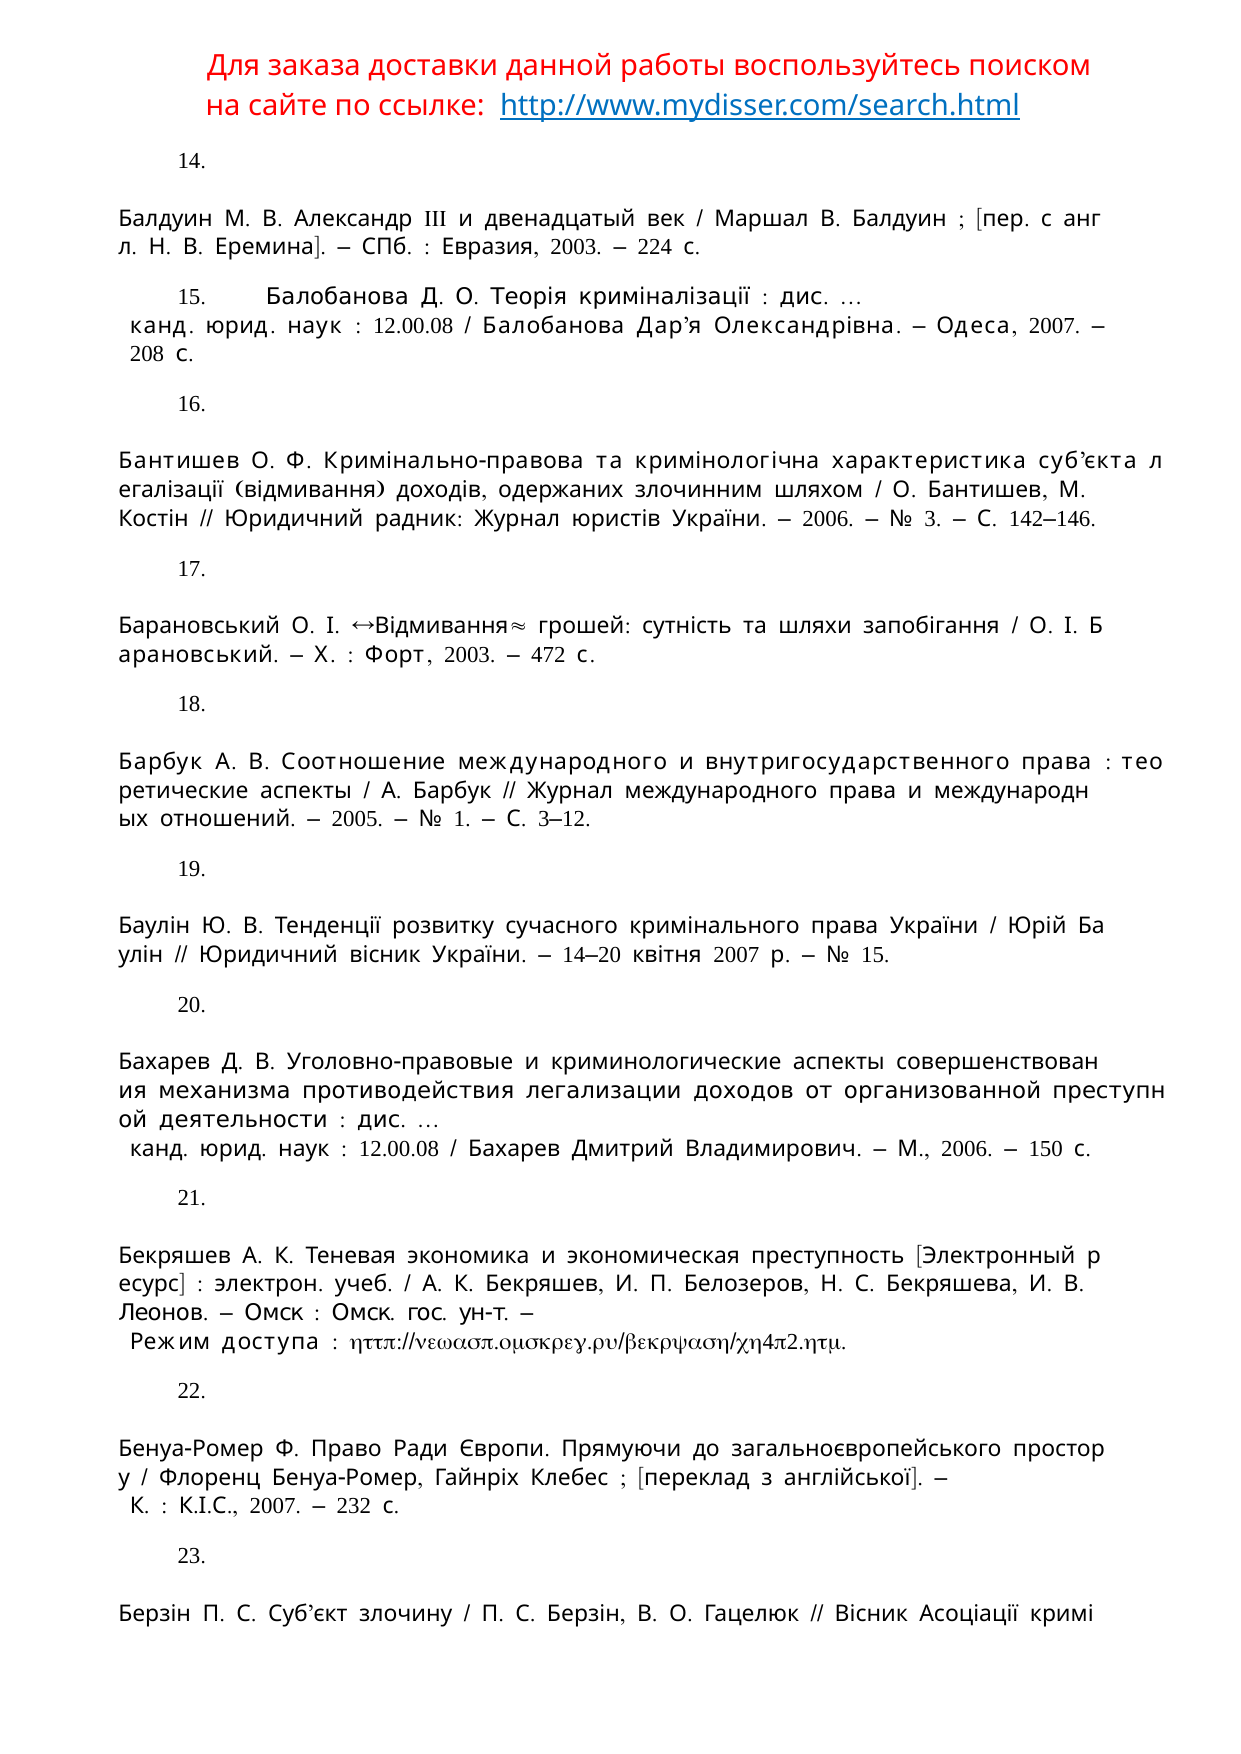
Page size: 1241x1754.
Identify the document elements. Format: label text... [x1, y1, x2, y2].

text  БекряшевАКТеневаяэкономикаиэкономическаяпреступностьЭлектронныйресурсэлектронучебАКБекряшевИПБелозеровНСБекряшеваИВЛеонов–ОмскОмскгосунт–Режимдоступа [118, 1182, 1107, 1354]
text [118, 1539, 1107, 1626]
text  БалобановаДОТеоріякриміналізаціїдис…кандюриднаукБалобановаДар’яОлександрівна–Одеса–с [118, 280, 1107, 367]
text  БаулінЮВТенденціїрозвиткусучасногокримінальногоправаУкраїниЮрійБаулінЮридичнийвісникУкраїни––квітняр–№ [118, 852, 1107, 967]
text  БахаревДВУголовноправовыеикриминологическиеаспектысовершенствованиямеханизмапротиводействиялегализациидоходовоторганизованнойпреступнойдеятельностидис…кандюриднаукБахаревДмитрийВладимирович–М–с [118, 988, 1107, 1161]
text  БенуаРомерФПравоРадиЄвропиПрямуючидозагальноєвропейськогопросторуФлоренцБенуаРомерГайнріхКлебесперекладзанглійської–ККІС–с [118, 1375, 1107, 1519]
text  БарановськийОІВідмиваннягрошейсутністьташляхизапобіганняОІБарановський–ХФорт–с [118, 552, 1107, 667]
text  БалдуинМВАлександридвенадцатыйвекМаршалВБалдуинперсанглНВЕремина–СПбЕвразия–с [118, 144, 1107, 259]
text  БантишевОФКримінальноправоватакримінологічнахарактеристикасуб’єкталегалізаціївідмиваннядоходіводержанихзлочиннимшляхомОБантишевМКостінЮридичнийрадникЖурналюристівУкраїни––№–С– [118, 387, 1107, 531]
text  БарбукАВСоотношениемеждународногоивнутригосударственногоправатеоретическиеаспектыАБарбукЖурналмеждународногоправаимеждународныхотношений––№–С– [118, 688, 1107, 832]
